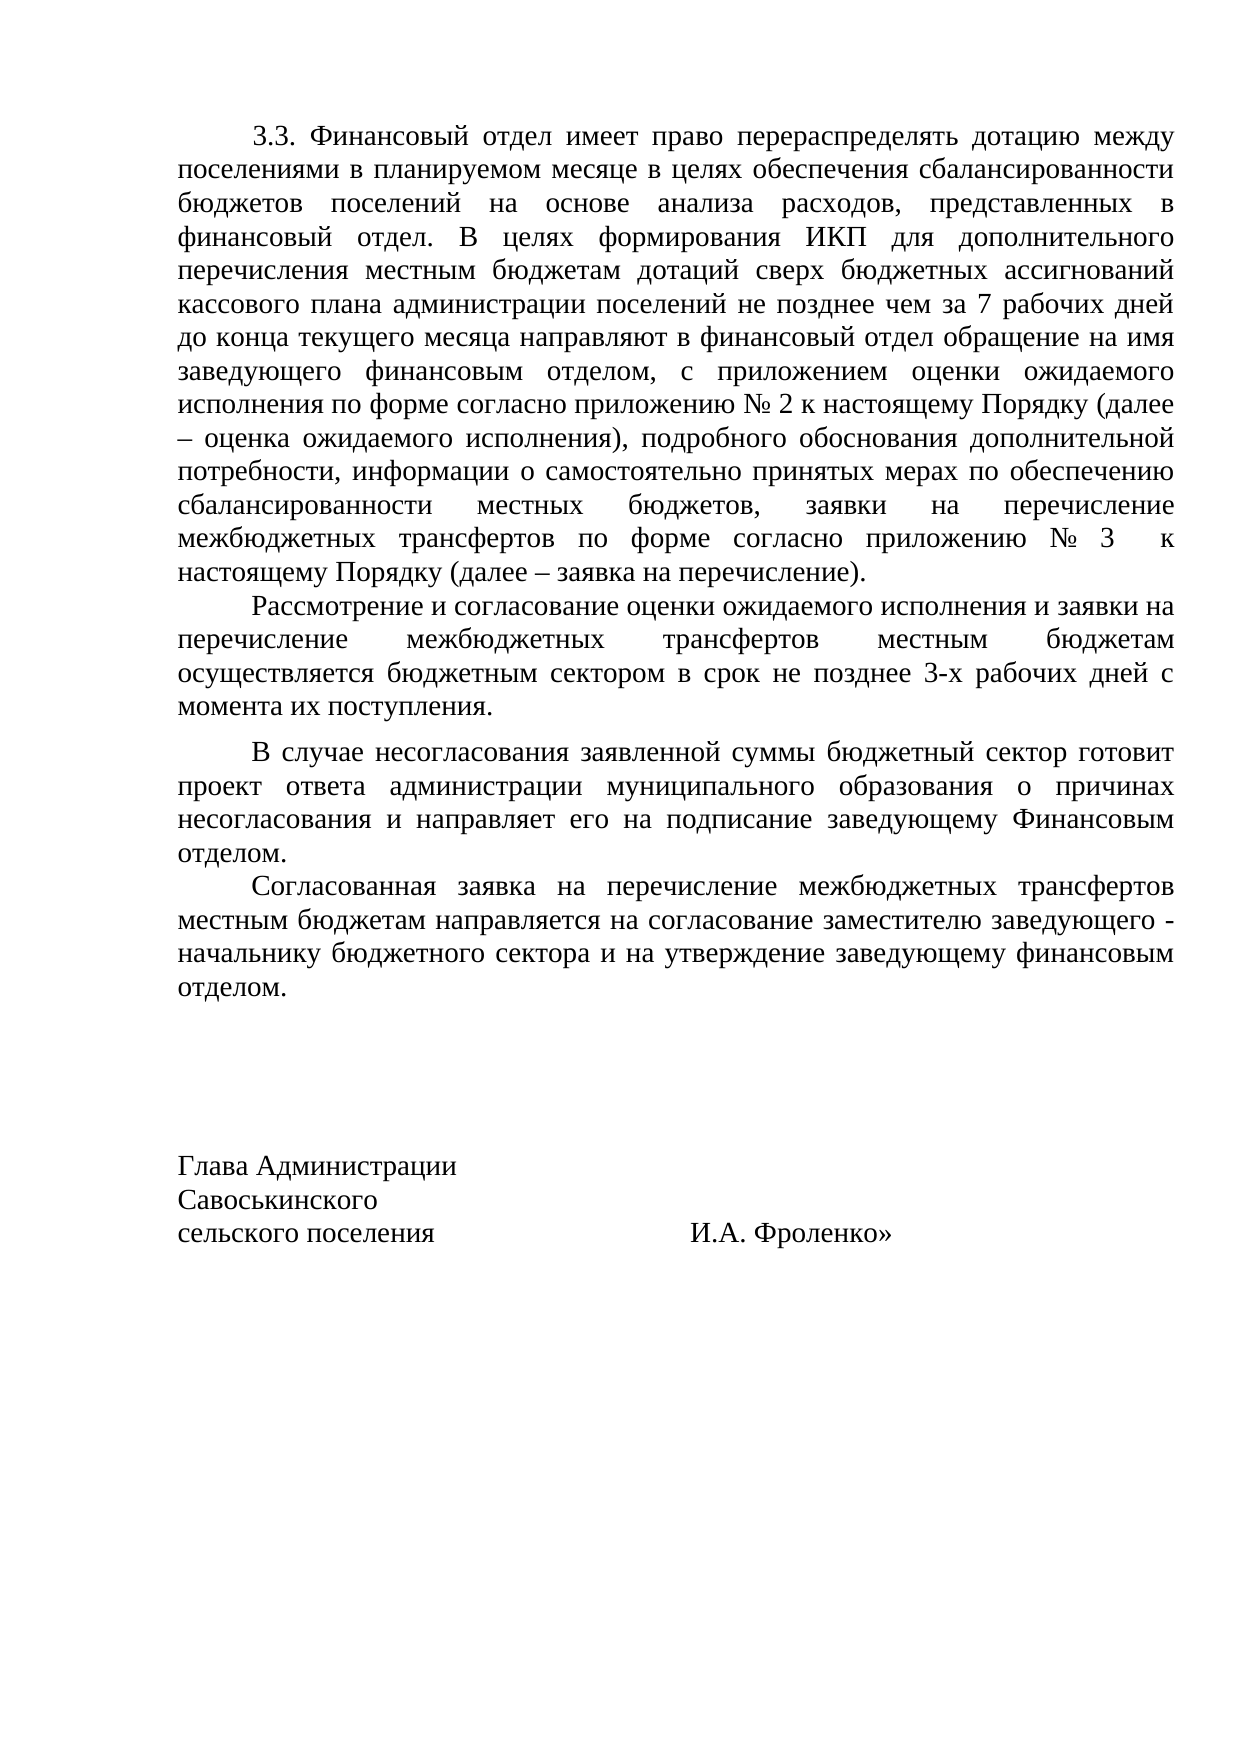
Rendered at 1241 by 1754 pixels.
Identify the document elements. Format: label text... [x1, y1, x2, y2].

text Согласованная заявка на перечисление межбюджетных трансфертов местным бюджетам направляется на согласование заместителю заведующего - начальнику бюджетного сектора и на утверждение заведующему финансовым отделом. [177, 868, 1175, 1003]
text Савоськинского [177, 1182, 1175, 1216]
text сельского поселения И.А. Фроленко» [177, 1216, 1175, 1249]
text В случае несогласования заявленной суммы бюджетный сектор готовит проект ответа администрации муниципального образования о причинах несогласования и направляет его на подписание заведующему Финансовым отделом. [177, 734, 1175, 868]
text 3.3. Финансовый отдел имеет право перераспределять дотацию между поселениями в планируемом месяце в целях обеспечения сбалансированности бюджетов поселений на основе анализа расходов, представленных в финансовый отдел. В целях формирования ИКП для дополнительного перечисления местным бюджетам дотаций сверх бюджетных ассигнований кассового плана администрации поселений не позднее чем за 7 рабочих дней до конца текущего месяца направляют в финансовый отдел обращение на имя заведующего финансовым отделом, с приложением оценки ожидаемого исполнения по форме согласно приложению № 2 к настоящему Порядку (далее – оценка ожидаемого исполнения), подробного обоснования дополнительной потребности, информации о самостоятельно принятых мерах по обеспечению сбалансированности местных бюджетов, заявки на перечисление межбюджетных трансфертов по форме согласно приложению № 3 к настоящему Порядку (далее – заявка на перечисление). [177, 118, 1175, 588]
text Глава Администрации [177, 1148, 1175, 1182]
text Рассмотрение и согласование оценки ожидаемого исполнения и заявки на перечисление межбюджетных трансфертов местным бюджетам осуществляется бюджетным сектором в срок не позднее 3-х рабочих дней с момента их поступления. [177, 588, 1175, 722]
